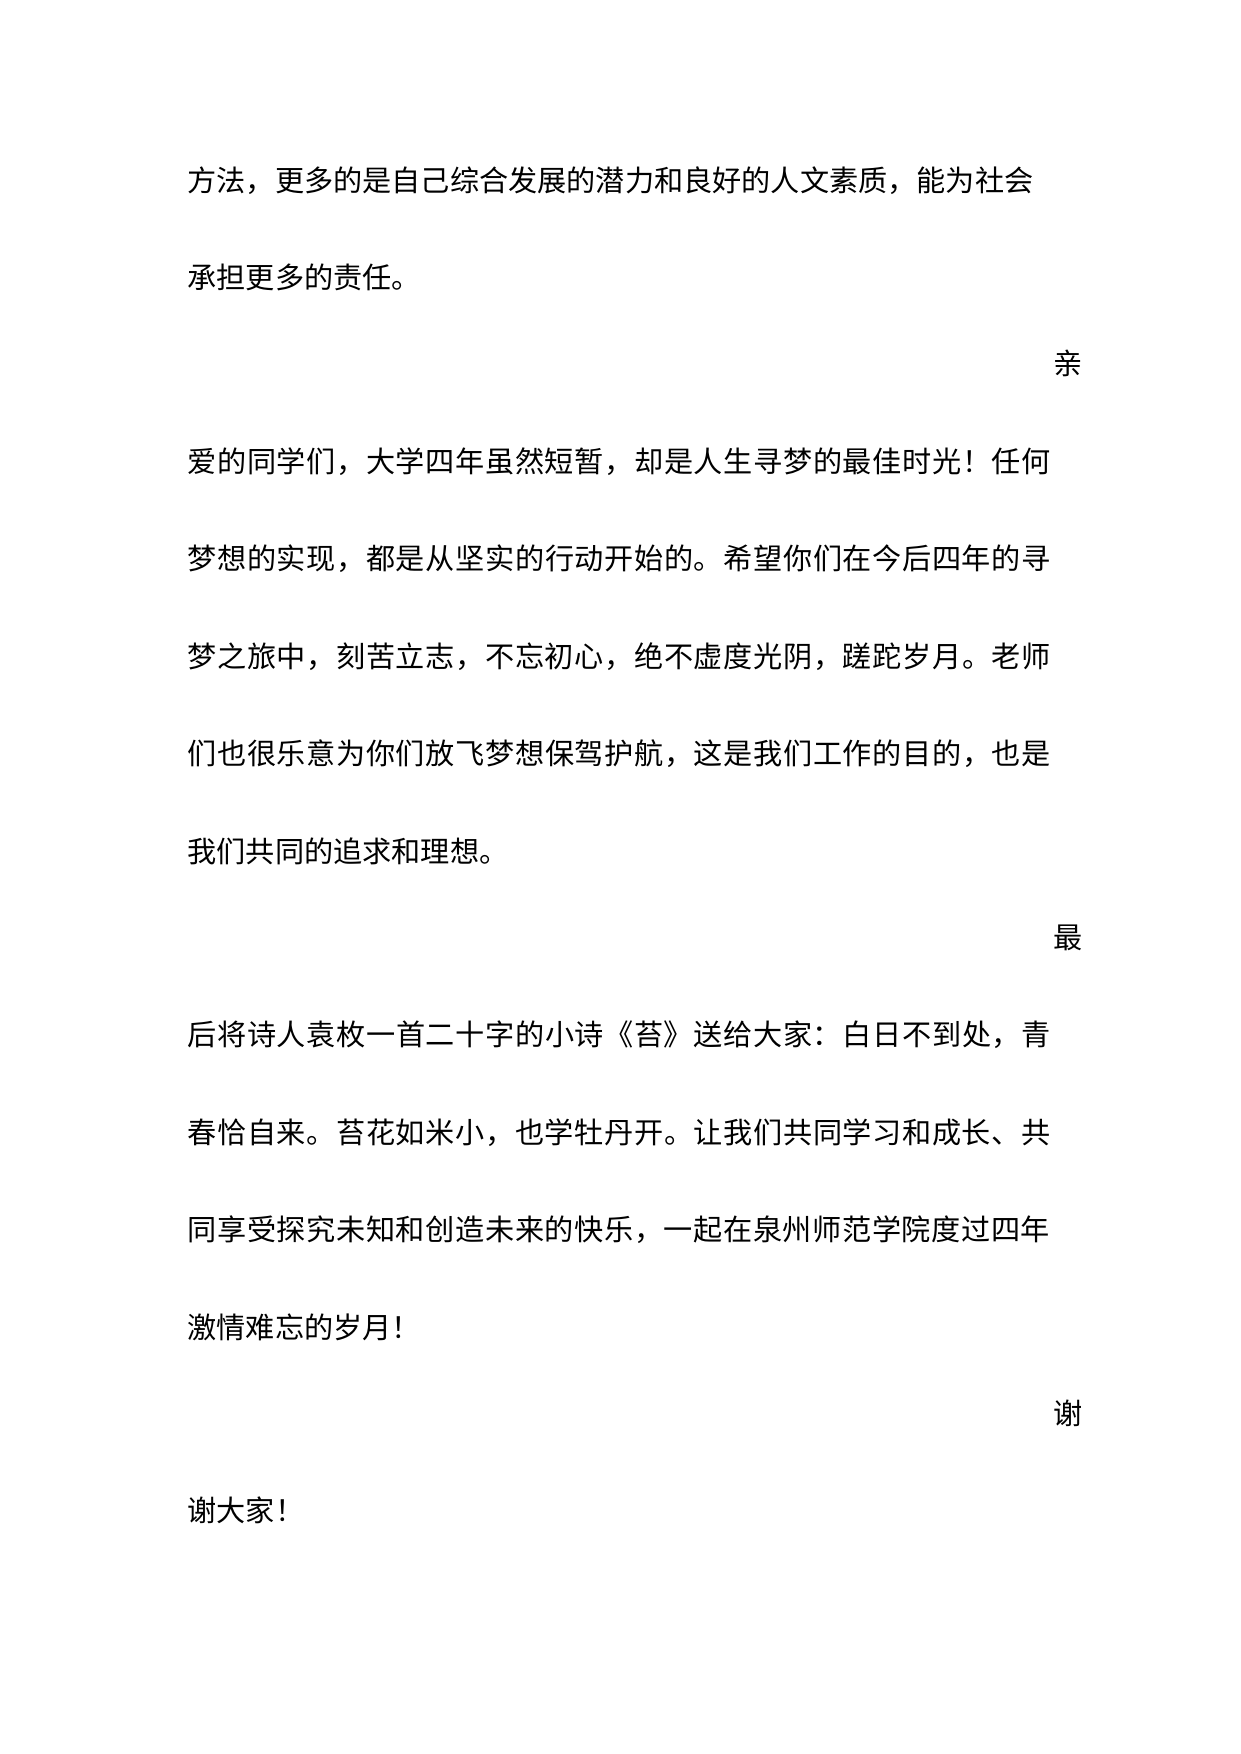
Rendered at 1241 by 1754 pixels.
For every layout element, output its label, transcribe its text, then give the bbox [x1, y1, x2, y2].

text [187, 146, 1053, 308]
text 亲爱的同学们，大学四年虽然短暂，却是人生寻梦的最佳时光！任何梦想的实现，都是从坚实的行动开始的。希望你们在今后四年的寻梦之旅中，刻苦立志，不忘初心，绝不虚度光阴，蹉跎岁月。老师们也很乐意为你们放飞梦想保驾护航，这是我们工作的目的，也是我们共同的追求和理想。 [187, 329, 1053, 882]
text 最后将诗人袁枚一首二十字的小诗《苔》送给大家：白日不到处，青春恰自来。苔花如米小，也学牡丹开。让我们共同学习和成长、共同享受探究未知和创造未来的快乐，一起在泉州师范学院度过四年激情难忘的岁月！ [187, 903, 1053, 1358]
text 谢谢大家！ [187, 1379, 1053, 1542]
